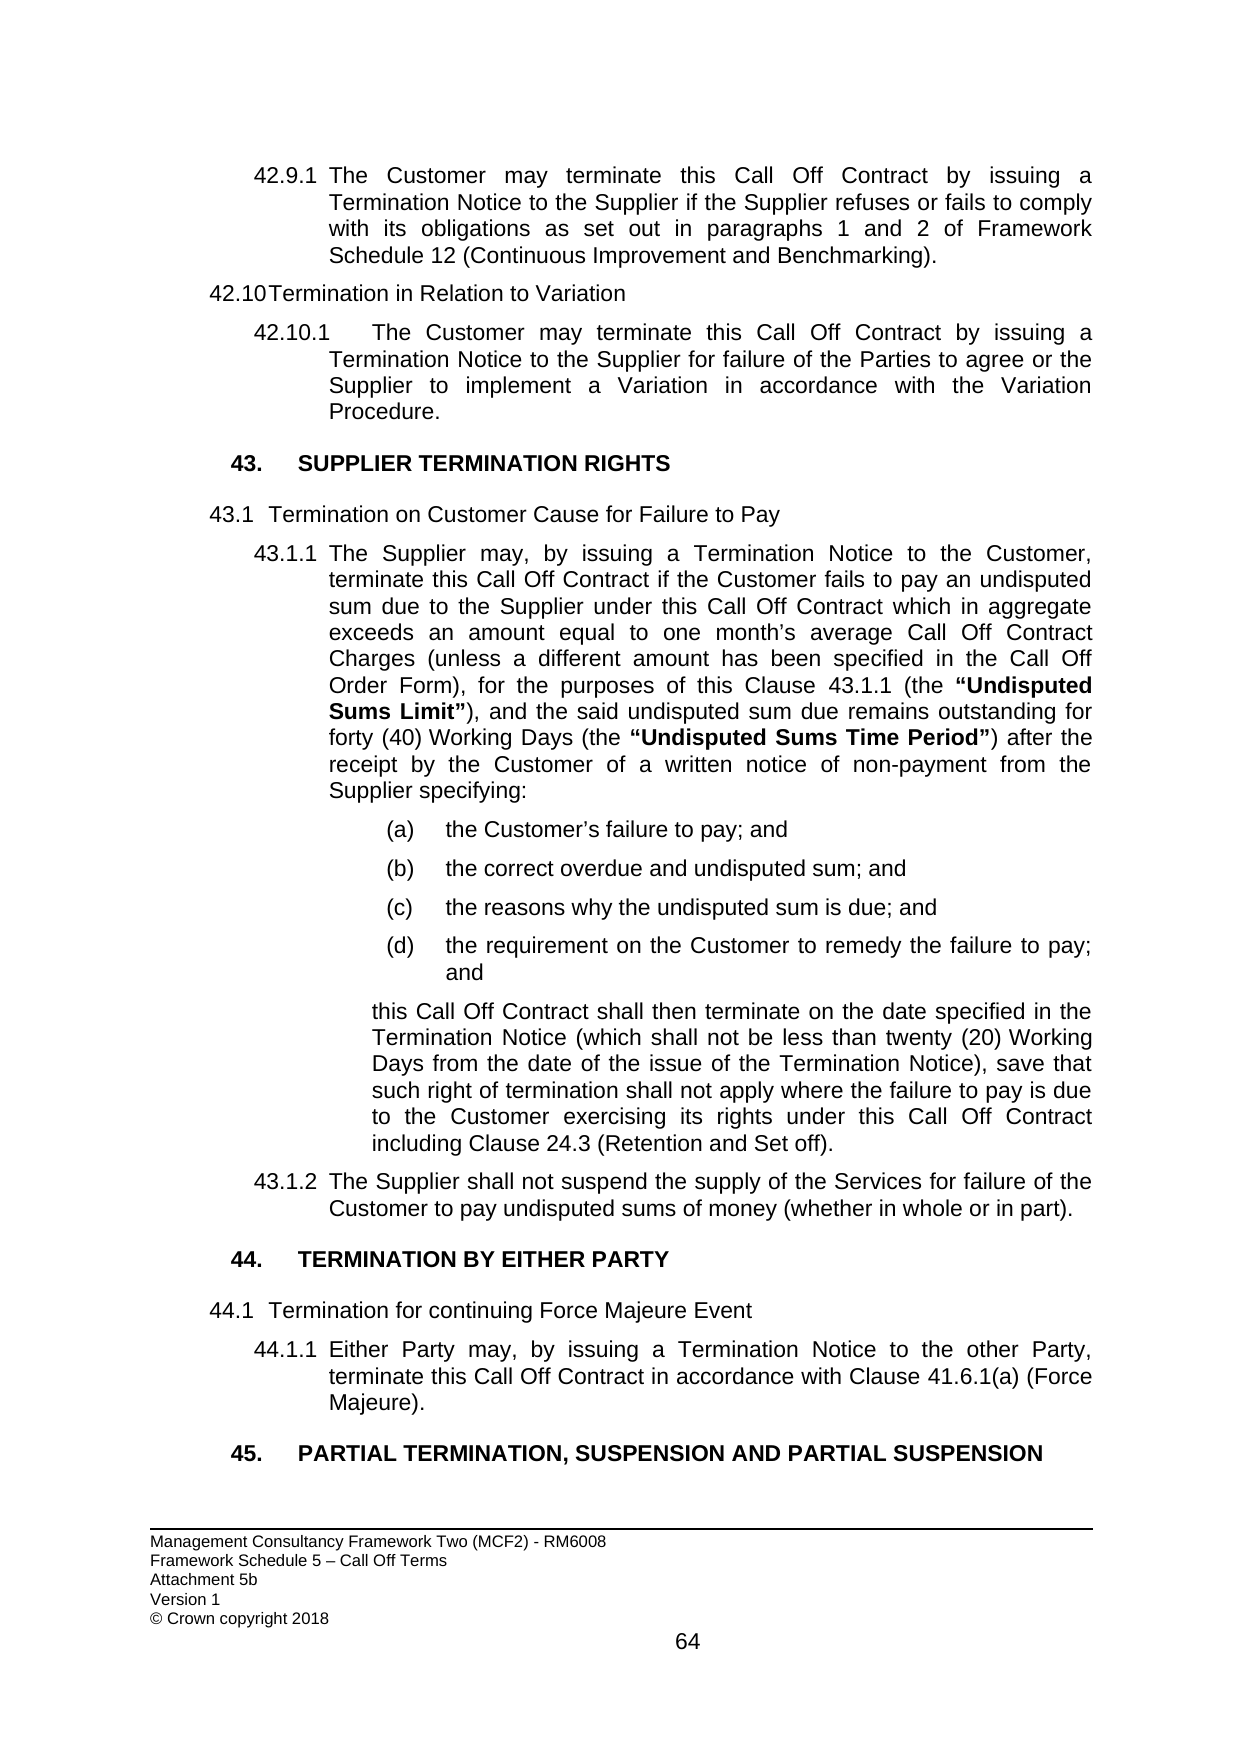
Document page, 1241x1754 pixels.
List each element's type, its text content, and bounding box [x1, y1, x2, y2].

text the correct overdue and undisputed sum; and [386, 855, 1093, 881]
text Termination in Relation to Variation [209, 280, 1093, 307]
text Either Party may, by issuing a Termination Notice to the other Party, terminate this Call Off Contract in accordance with Clause 41.6.1(a) (Force Majeure). [253, 1336, 1093, 1415]
text Termination on Customer Cause for Failure to Pay [209, 501, 1093, 527]
text the Customer’s failure to pay; and [386, 816, 1093, 842]
text The Supplier may, by issuing a Termination Notice to the Customer, terminate this Call Off Contract if the Customer fails to pay an undisputed sum due to the Supplier under this Call Off Contract which in aggregate exceeds an amount equal to one month’s average Call Off Contract Charges (unless a different amount has been specified in the Call Off Order Form), for the purposes of this Clause 43.1.1 (the “Undisputed Sums Limit”), and the said undisputed sum due remains outstanding for forty (40) Working Days (the “Undisputed Sums Time Period”) after the receipt by the Customer of a written notice of non-payment from the Supplier specifying: [253, 540, 1093, 803]
text the reasons why the undisputed sum is due; and [386, 894, 1093, 920]
subtitle PARTIAL TERMINATION, SUSPENSION AND PARTIAL SUSPENSION [231, 1440, 1093, 1467]
text The Supplier shall not suspend the supply of the Services for failure of the Customer to pay undisputed sums of money (whether in whole or in part). [253, 1168, 1093, 1221]
text Termination for continuing Force Majeure Event [209, 1297, 1093, 1324]
subtitle SUPPLIER TERMINATION RIGHTS [231, 450, 1093, 476]
text this Call Off Contract shall then terminate on the date specified in the Termination Notice (which shall not be less than twenty (20) Working Days from the date of the issue of the Termination Notice), save that such right of termination shall not apply where the failure to pay is due to the Customer exercising its rights under this Call Off Contract including Clause 24.3 (Retention and Set off). [372, 998, 1093, 1156]
subtitle TERMINATION BY EITHER PARTY [231, 1246, 1093, 1272]
text The Customer may terminate this Call Off Contract by issuing a Termination Notice to the Supplier if the Supplier refuses or fails to comply with its obligations as set out in paragraphs 1 and 2 of Framework Schedule 12 (Continuous Improvement and Benchmarking). [253, 162, 1093, 268]
text The Customer may terminate this Call Off Contract by issuing a Termination Notice to the Supplier for failure of the Parties to agree or the Supplier to implement a Variation in accordance with the Variation Procedure. [253, 319, 1093, 425]
text the requirement on the Customer to remedy the failure to pay; and [386, 932, 1093, 985]
